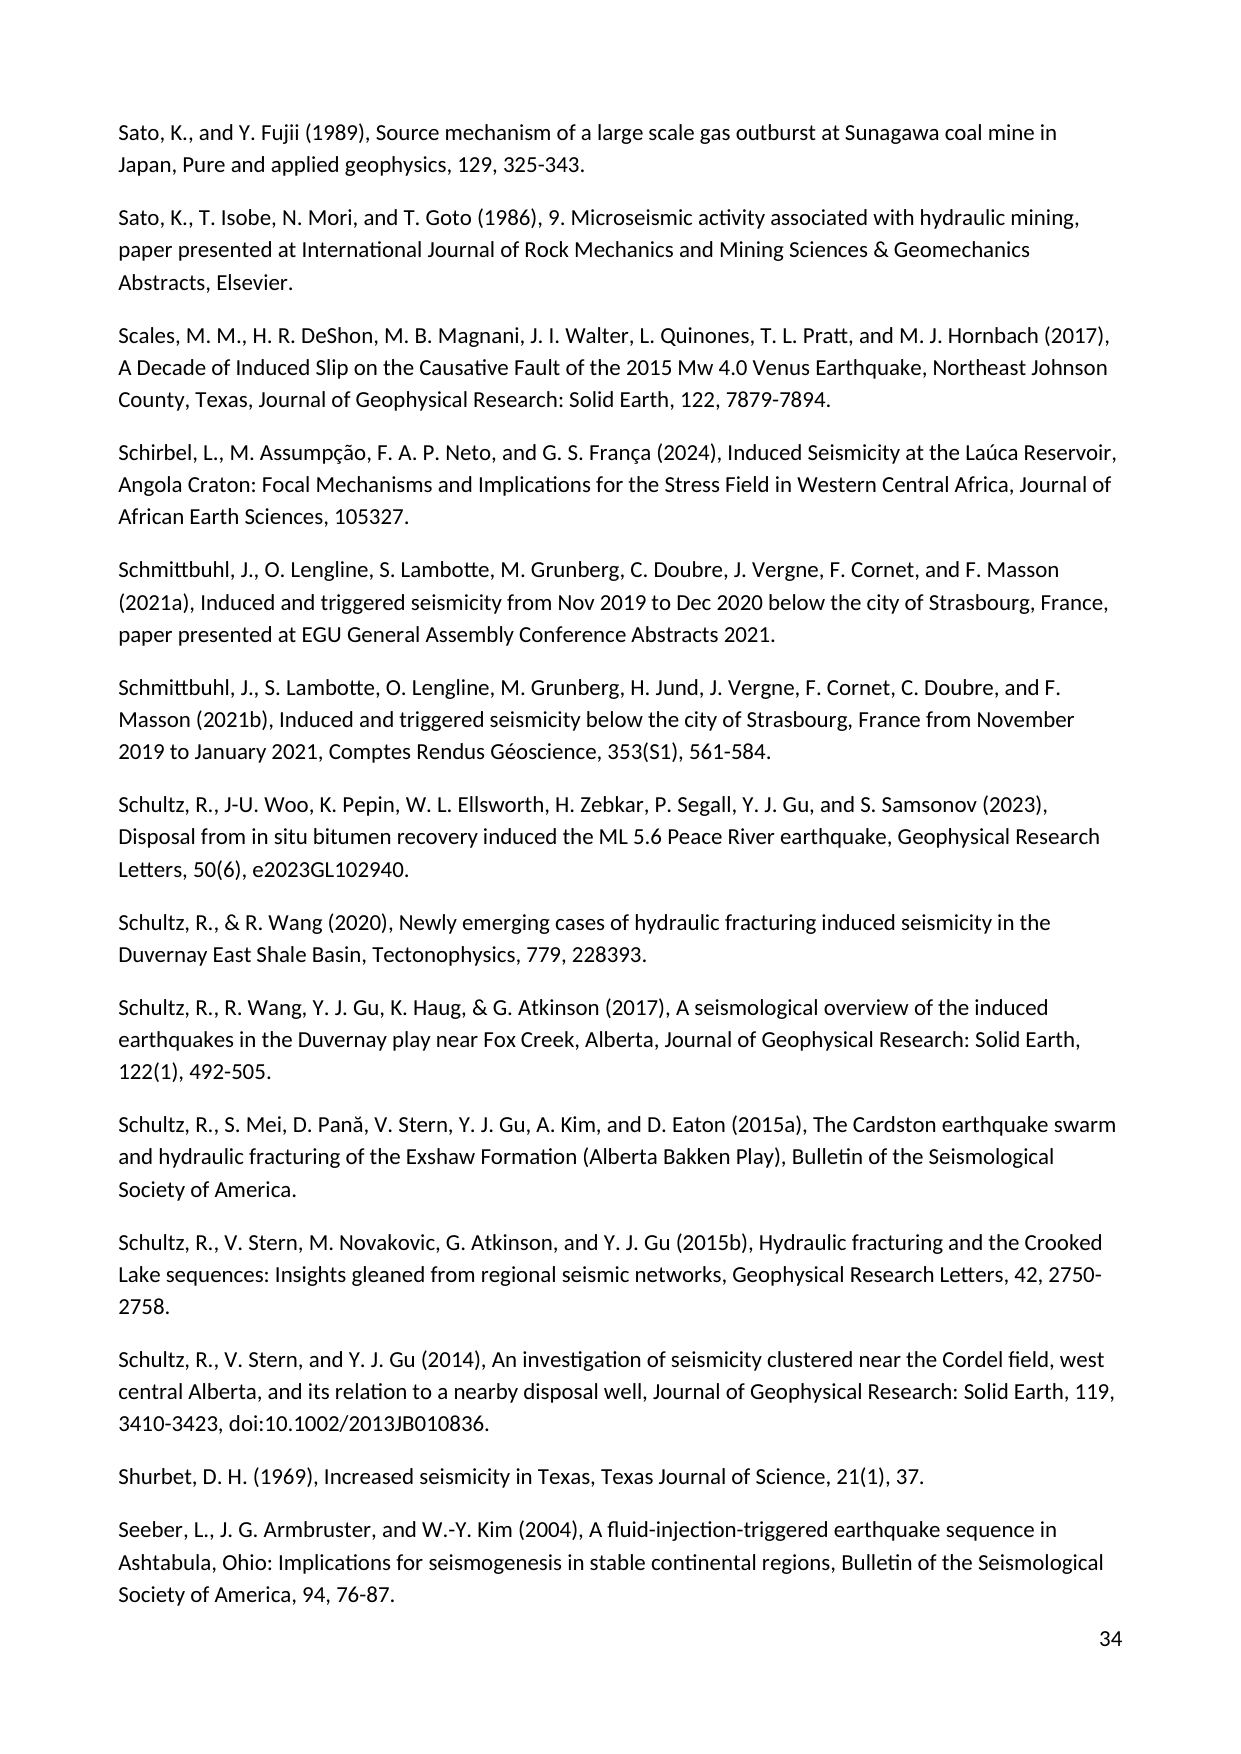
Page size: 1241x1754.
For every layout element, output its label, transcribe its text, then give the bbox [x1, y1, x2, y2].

text Schultz, R., J-U. Woo, K. Pepin, W. L. Ellsworth, H. Zebkar, P. Segall, Y. J. Gu, and S. Samsonov (2023), Disposal from in situ bitumen recovery induced the ML 5.6 Peace River earthquake, Geophysical Research Letters, 50(6), e2023GL102940. [118, 790, 1122, 883]
text Schmittbuhl, J., O. Lengline, S. Lambotte, M. Grunberg, C. Doubre, J. Vergne, F. Cornet, and F. Masson (2021a), Induced and triggered seismicity from Nov 2019 to Dec 2020 below the city of Strasbourg, France, paper presented at EGU General Assembly Conference Abstracts 2021. [118, 556, 1122, 648]
text Scales, M. M., H. R. DeShon, M. B. Magnani, J. I. Walter, L. Quinones, T. L. Pratt, and M. J. Hornbach (2017), A Decade of Induced Slip on the Causative Fault of the 2015 Mw 4.0 Venus Earthquake, Northeast Johnson County, Texas, Journal of Geophysical Research: Solid Earth, 122, 7879-7894. [118, 321, 1122, 413]
text Sato, K., and Y. Fujii (1989), Source mechanism of a large scale gas outburst at Sunagawa coal mine in Japan, Pure and applied geophysics, 129, 325-343. [118, 118, 1122, 178]
text Schultz, R., & R. Wang (2020), Newly emerging cases of hydraulic fracturing induced seismicity in the Duvernay East Shale Basin, Tectonophysics, 779, 228393. [118, 908, 1122, 968]
text Schirbel, L., M. Assumpção, F. A. P. Neto, and G. S. França (2024), Induced Seismicity at the Laúca Reservoir, Angola Craton: Focal Mechanisms and Implications for the Stress Field in Western Central Africa, Journal of African Earth Sciences, 105327. [118, 438, 1122, 531]
text Schultz, R., V. Stern, and Y. J. Gu (2014), An investigation of seismicity clustered near the Cordel field, west central Alberta, and its relation to a nearby disposal well, Journal of Geophysical Research: Solid Earth, 119, 3410-3423, doi:10.1002/2013JB010836. [118, 1345, 1122, 1437]
text Shurbet, D. H. (1969), Increased seismicity in Texas, Texas Journal of Science, 21(1), 37. [118, 1462, 1122, 1491]
text Schultz, R., R. Wang, Y. J. Gu, K. Haug, & G. Atkinson (2017), A seismological overview of the induced earthquakes in the Duvernay play near Fox Creek, Alberta, Journal of Geophysical Research: Solid Earth, 122(1), 492-505. [118, 993, 1122, 1085]
text Seeber, L., J. G. Armbruster, and W.-Y. Kim (2004), A fluid-injection-triggered earthquake sequence in Ashtabula, Ohio: Implications for seismogenesis in stable continental regions, Bulletin of the Seismological Society of America, 94, 76-87. [118, 1516, 1122, 1608]
text Schultz, R., S. Mei, D. Pană, V. Stern, Y. J. Gu, A. Kim, and D. Eaton (2015a), The Cardston earthquake swarm and hydraulic fracturing of the Exshaw Formation (Alberta Bakken Play), Bulletin of the Seismological Society of America. [118, 1110, 1122, 1203]
text Schmittbuhl, J., S. Lambotte, O. Lengline, M. Grunberg, H. Jund, J. Vergne, F. Cornet, C. Doubre, and F. Masson (2021b), Induced and triggered seismicity below the city of Strasbourg, France from November 2019 to January 2021, Comptes Rendus Géoscience, 353(S1), 561-584. [118, 673, 1122, 765]
text Schultz, R., V. Stern, M. Novakovic, G. Atkinson, and Y. J. Gu (2015b), Hydraulic fracturing and the Crooked Lake sequences: Insights gleaned from regional seismic networks, Geophysical Research Letters, 42, 2750-2758. [118, 1228, 1122, 1320]
text Sato, K., T. Isobe, N. Mori, and T. Goto (1986), 9. Microseismic activity associated with hydraulic mining, paper presented at International Journal of Rock Mechanics and Mining Sciences & Geomechanics Abstracts, Elsevier. [118, 203, 1122, 296]
